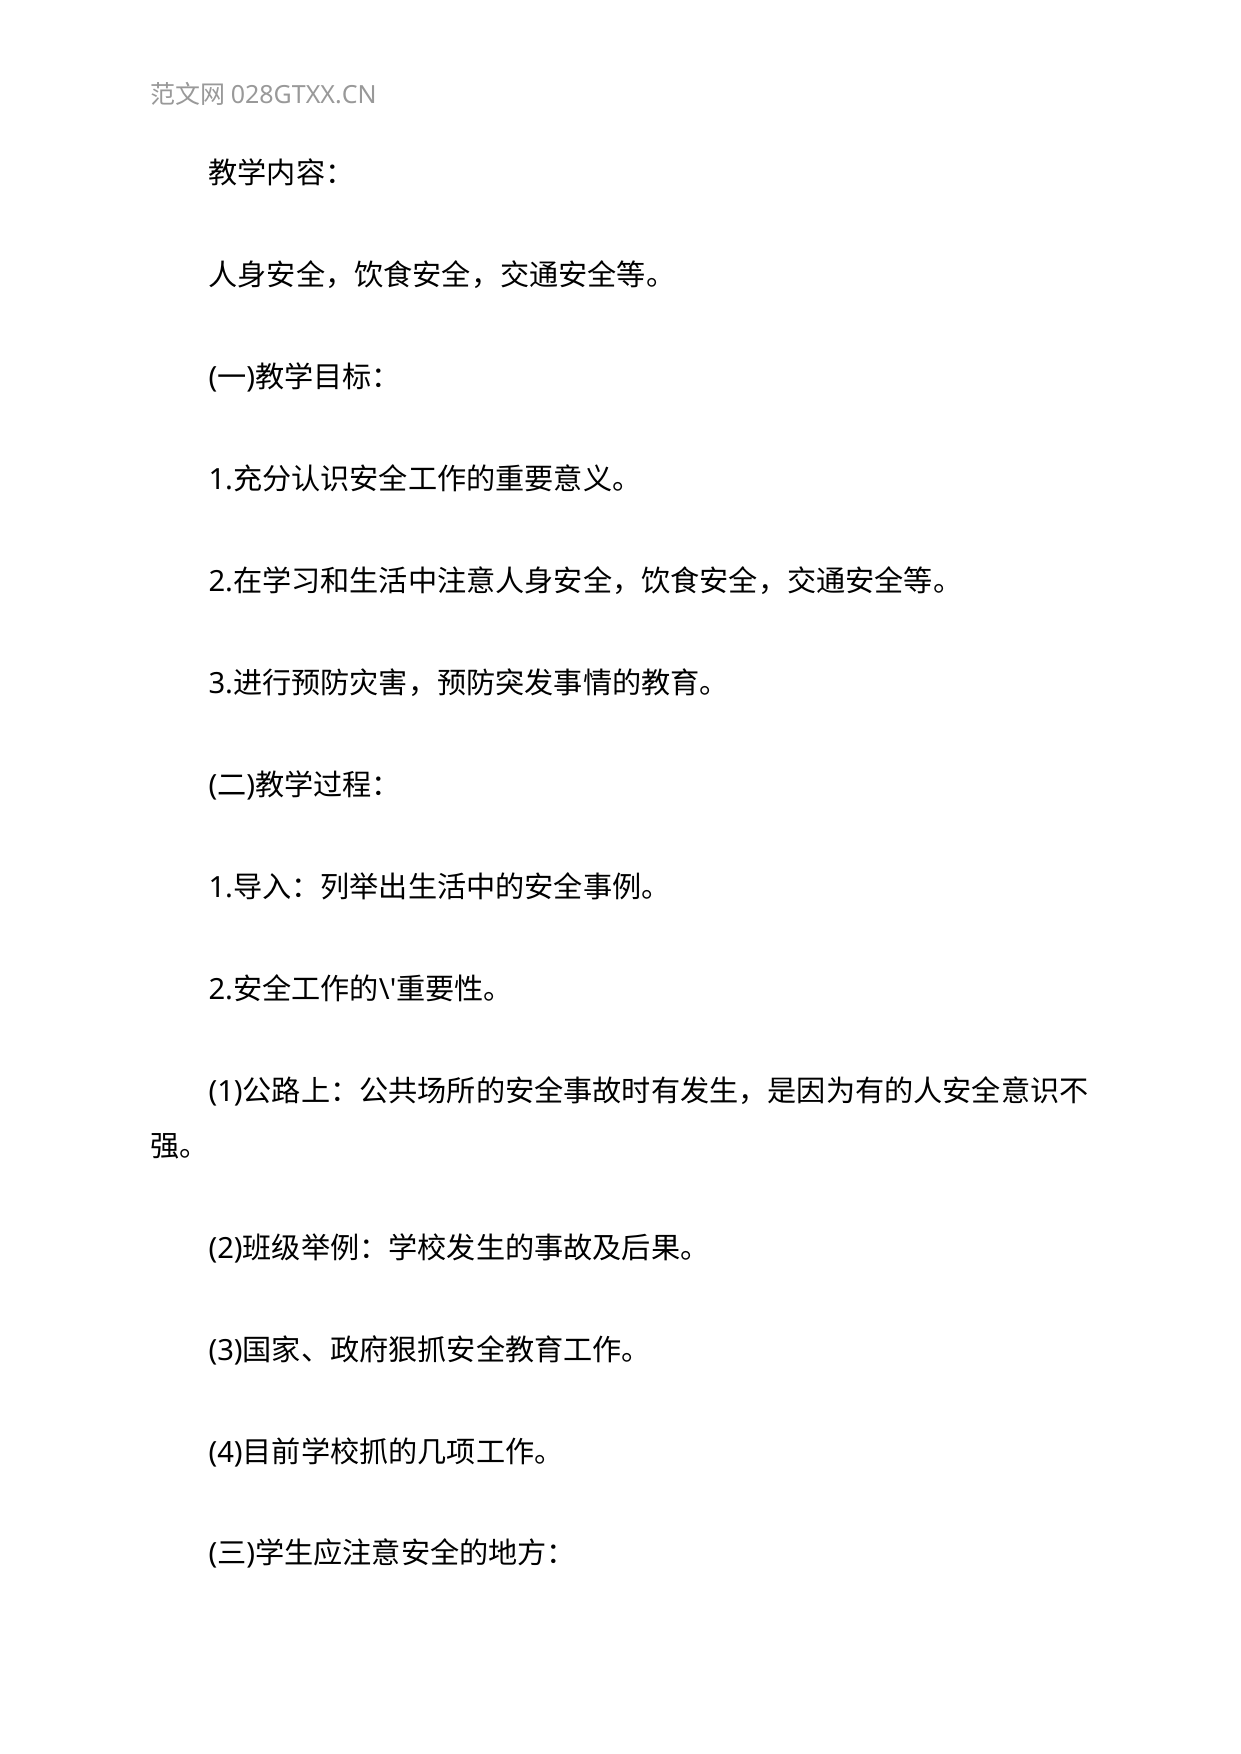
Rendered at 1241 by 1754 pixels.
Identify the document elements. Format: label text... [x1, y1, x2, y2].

text 1.充分认识安全工作的重要意义。 [150, 456, 1090, 498]
text 教学内容： [150, 150, 1090, 192]
text (4)目前学校抓的几项工作。 [150, 1428, 1090, 1471]
text (三)学生应注意安全的地方： [150, 1530, 1090, 1572]
text (二)教学过程： [150, 761, 1090, 804]
text 1.导入：列举出生活中的安全事例。 [150, 863, 1090, 906]
text (3)国家、政府狠抓安全教育工作。 [150, 1326, 1090, 1368]
text 2.安全工作的\'重要性。 [150, 965, 1090, 1008]
text (2)班级举例：学校发生的事故及后果。 [150, 1224, 1090, 1267]
text 2.在学习和生活中注意人身安全，饮食安全，交通安全等。 [150, 557, 1090, 600]
text (一)教学目标： [150, 353, 1090, 396]
text 3.进行预防灾害，预防突发事情的教育。 [150, 659, 1090, 702]
text 人身安全，饮食安全，交通安全等。 [150, 252, 1090, 294]
text (1)公路上：公共场所的安全事故时有发生，是因为有的人安全意识不强。 [150, 1067, 1090, 1165]
